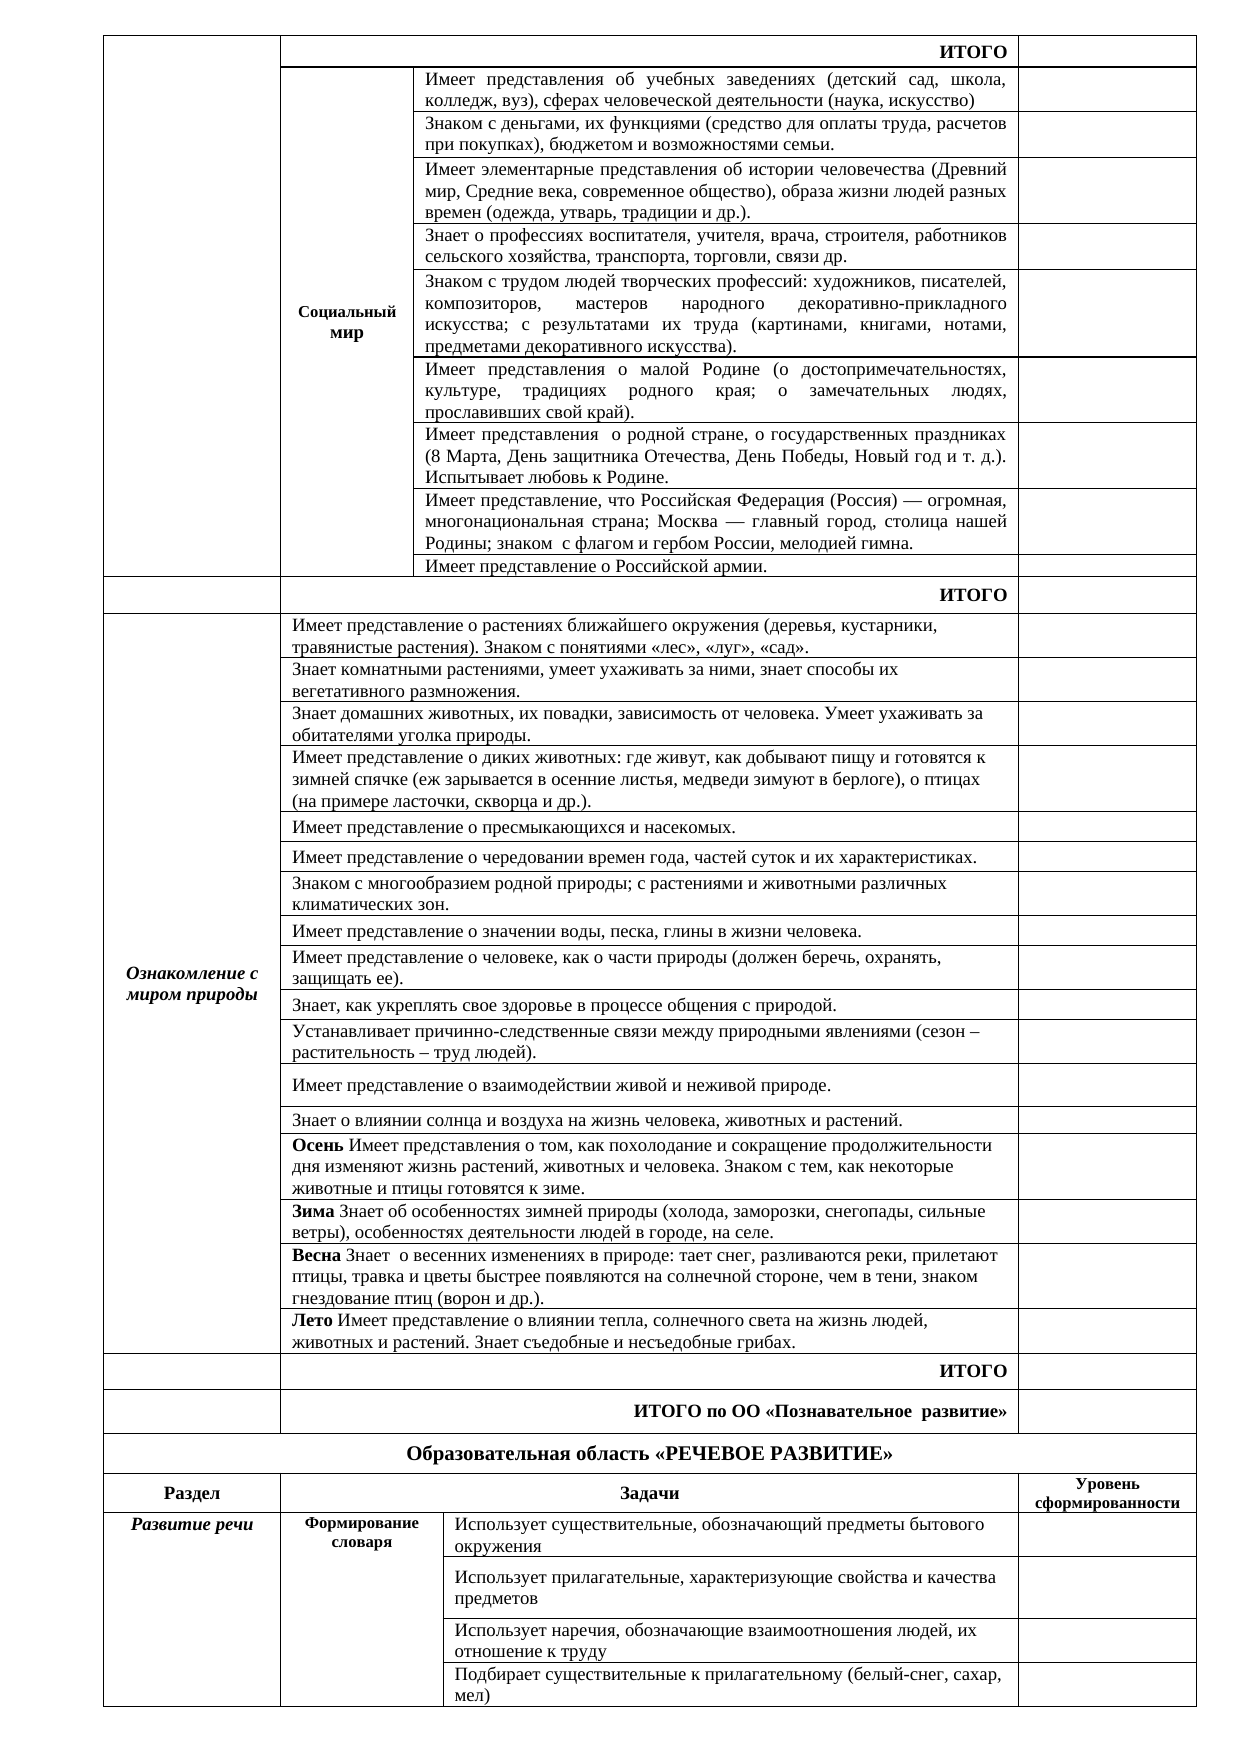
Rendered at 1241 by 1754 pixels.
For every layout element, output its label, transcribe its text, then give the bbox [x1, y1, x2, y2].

table_cell Имеет представление о взаимодействии живой и неживой природе. [281, 1064, 1018, 1106]
table_cell [1019, 990, 1196, 1019]
table_cell [1019, 812, 1196, 841]
table_cell Имеет представление о человеке, как о части природы (должен беречь, охранять, защищать ее). [281, 946, 1018, 989]
table_cell [1019, 112, 1196, 157]
table_cell [1019, 489, 1196, 553]
table_cell [1019, 68, 1196, 111]
table_cell [1019, 614, 1196, 657]
table_cell Образовательная область «РЕЧЕВОЕ РАЗВИТИЕ» [104, 1434, 1196, 1473]
table_cell [1019, 423, 1196, 488]
table_cell [1019, 358, 1196, 422]
table_cell [1019, 224, 1196, 269]
table_cell [1019, 842, 1196, 871]
table_cell Знаком с деньгами, их функциями (средство для оплаты труда, расчетов при покупках), бюджетом и возможностями семьи. [414, 112, 1018, 157]
table_cell ИТОГО [281, 1354, 1018, 1389]
table_cell Использует наречия, обозначающие взаимоотношения людей, их отношение к труду [444, 1619, 1018, 1662]
table_cell [1019, 658, 1196, 701]
table_cell Имеет представление о значении воды, песка, глины в жизни человека. [281, 916, 1018, 945]
table_cell Знает о профессиях воспитателя, учителя, врача, строителя, работников сельского хозяйства, транспорта, торговли, связи др. [414, 224, 1018, 269]
table_cell [1019, 872, 1196, 915]
table_cell Знает о влиянии солнца и воздуха на жизнь человека, животных и растений. [281, 1107, 1018, 1133]
table_cell Использует прилагательные, характеризующие свойства и качества предметов [444, 1557, 1018, 1617]
table_cell [1019, 577, 1196, 613]
table_cell Раздел [104, 1474, 280, 1512]
table_cell Устанавливает причинно-следственные связи между природными явлениями (сезон – растительность – труд людей). [281, 1020, 1018, 1063]
table_cell [1019, 1244, 1196, 1308]
table_cell Имеет представление, что Российская Федерация (Россия) — огромная, многонациональная страна; Москва — главный город, столица нашей Родины; знаком с флагом и гербом России, мелодией гимна. [414, 489, 1018, 553]
table_cell ИТОГО [281, 36, 1018, 66]
table_cell ИТОГО по ОО «Познавательное развитие» [281, 1390, 1018, 1433]
table_cell Имеет представление о пресмыкающихся и насекомых. [281, 812, 1018, 841]
table_cell [1019, 702, 1196, 745]
table_cell [1019, 1513, 1196, 1556]
table_cell Осень Имеет представления о том, как похолодание и сокращение продолжительности дня изменяют жизнь растений, животных и человека. Знаком с тем, как некоторые животные и птицы готовятся к зиме. [281, 1134, 1018, 1198]
table_cell Весна Знает о весенних изменениях в природе: тает снег, разливаются реки, прилетают птицы, травка и цветы быстрее появляются на солнечной стороне, чем в тени, знаком гнездование птиц (ворон и др.). [281, 1244, 1018, 1308]
table_cell [1019, 1663, 1196, 1706]
table_cell Задачи [281, 1474, 1018, 1512]
table_cell Зима Знает об особенностях зимней природы (холода, заморозки, снегопады, сильные ветры), особенностях деятельности людей в городе, на селе. [281, 1200, 1018, 1243]
table_cell [1019, 555, 1196, 576]
table_cell Имеет представления об учебных заведениях (детский сад, школа, колледж, вуз), сферах человеческой деятельности (наука, искусство) [414, 68, 1018, 111]
table_cell [104, 577, 280, 613]
table_cell Использует существительные, обозначающий предметы бытового окружения [444, 1513, 1018, 1556]
table_cell [1019, 1064, 1196, 1106]
table_cell [1019, 916, 1196, 945]
table_cell Развитие речи [104, 1513, 280, 1706]
table_cell Имеет представление о диких животных: где живут, как добывают пищу и готовятся к зимней спячке (еж зарывается в осенние листья, медведи зимуют в берлоге), о птицах (на примере ласточки, скворца и др.). [281, 746, 1018, 811]
table_cell Имеет представление о растениях ближайшего окружения (деревья, кустарники, травянистые растения). Знаком с понятиями «лес», «луг», «сад». [281, 614, 1018, 657]
table_cell Знает домашних животных, их повадки, зависимость от человека. Умеет ухаживать за обитателями уголка природы. [281, 702, 1018, 745]
table_cell Знает комнатными растениями, умеет ухаживать за ними, знает способы их вегетативного размножения. [281, 658, 1018, 701]
table_cell Знаком с трудом людей творческих профессий: художников, писателей, композиторов, мастеров народного декоративно-прикладного искусства; с результатами их труда (картинами, книгами, нотами, предметами декоративного искусства). [414, 270, 1018, 356]
table_cell [1019, 1390, 1196, 1433]
table_cell [1019, 158, 1196, 223]
table_cell ИТОГО [281, 577, 1018, 613]
table_cell Имеет элементарные представления об истории человечества (Древний мир, Средние века, современное общество), образа жизни людей разных времен (одежда, утварь, традиции и др.). [414, 158, 1018, 223]
table_cell [1019, 1134, 1196, 1198]
table_cell [1019, 1200, 1196, 1243]
table_cell [1019, 1309, 1196, 1352]
table_cell Имеет представление о Российской армии. [414, 555, 1018, 576]
table_cell Имеет представление о чередовании времен года, частей суток и их характеристиках. [281, 842, 1018, 871]
table_cell [1019, 946, 1196, 989]
table_cell Лето Имеет представление о влиянии тепла, солнечного света на жизнь людей, животных и растений. Знает съедобные и несъедобные грибах. [281, 1309, 1018, 1352]
table_cell [1019, 1557, 1196, 1617]
table_cell [1019, 1020, 1196, 1063]
table_cell [1019, 270, 1196, 356]
table_cell Имеет представления о родной стране, о государственных праздниках (8 Марта, День защитника Отечества, День Победы, Новый год и т. д.). Испытывает любовь к Родине. [414, 423, 1018, 488]
table_cell Уровень сформированности [1019, 1474, 1196, 1512]
table_cell Знаком с многообразием родной природы; с растениями и животными различных климатических зон. [281, 872, 1018, 915]
table_cell Формирование словаря [281, 1513, 443, 1706]
table_cell [104, 1390, 280, 1433]
table_cell Социальный мир [281, 68, 413, 576]
table_cell Имеет представления о малой Родине (о достопримечательностях, культуре, традициях родного края; о замечательных людях, прославивших свой край). [414, 358, 1018, 422]
table_cell Ознакомление с миром природы [104, 614, 280, 1352]
table_cell Знает, как укреплять свое здоровье в процессе общения с природой. [281, 990, 1018, 1019]
table_cell [1019, 1619, 1196, 1662]
table_cell Подбирает существительные к прилагательному (белый-снег, сахар, мел) [444, 1663, 1018, 1706]
table_cell [1019, 1354, 1196, 1389]
table_cell [104, 1354, 280, 1389]
table_cell [1019, 36, 1196, 66]
table_cell [1019, 1107, 1196, 1133]
table_cell [1019, 746, 1196, 811]
